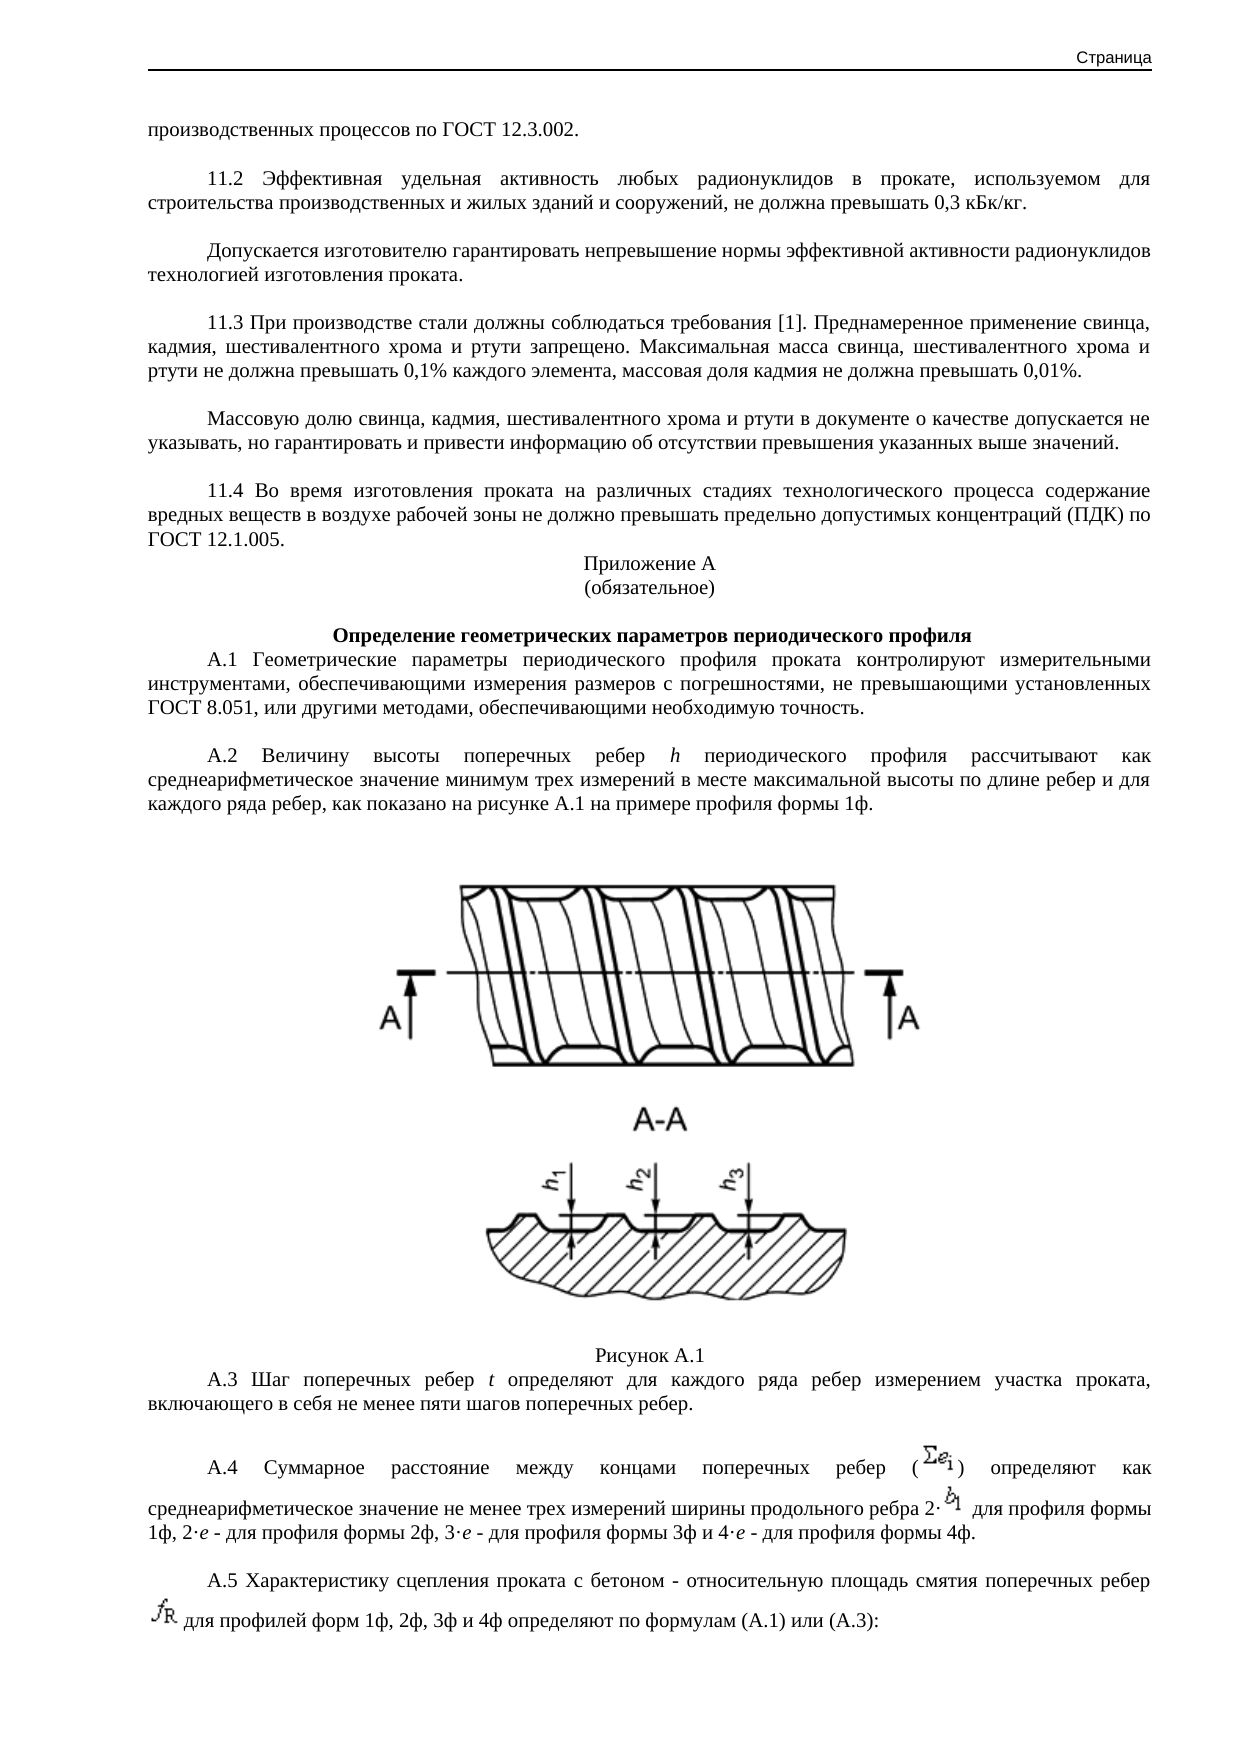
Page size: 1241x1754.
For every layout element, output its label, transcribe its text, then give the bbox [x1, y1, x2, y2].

text Допускается изготовителю гарантировать непревышение нормы эффективной активности радионуклидов технологией изготовления проката. [148, 238, 1152, 286]
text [148, 117, 1152, 141]
text Приложение А [148, 551, 1152, 574]
text 11.3 При производстве стали должны соблюдаться требования [1]. Преднамеренное применение свинца, кадмия, шестивалентного хрома и ртути запрещено. Максимальная масса свинца, шестивалентного хрома и ртути не должна превышать 0,1% каждого элемента, массовая доля кадмия не должна превышать 0,01%. [148, 310, 1152, 382]
text А.1 Геометрические параметры периодического профиля проката контролируют измерительными инструментами, обеспечивающими измерения размеров с погрешностями, не превышающими установленных ГОСТ 8.051, или другими методами, обеспечивающими необходимую точность. [148, 647, 1152, 719]
text А.5 Характеристику сцепления проката с бетоном - относительную площадь смятия поперечных ребер для профилей форм 1ф, 2ф, 3ф и 4ф определяют по формулам (А.1) или (А.3): [148, 1568, 1152, 1632]
text 11.2 Эффективная удельная активность любых радионуклидов в прокате, используемом для строительства производственных и жилых зданий и сооружений, не должна превышать 0,3 кБк/кг. [148, 166, 1152, 214]
table_header [243, 868, 1056, 1314]
text А.4 Суммарное расстояние между концами поперечных ребер () определяют как среднеарифметическое значение не менее трех измерений ширины продольного ребра 2· для профиля формы 1ф, 2·e - для профиля формы 2ф, 3·e - для профиля формы 3ф и 4·e - для профиля формы 4ф. [148, 1439, 1152, 1544]
text Массовую долю свинца, кадмия, шестивалентного хрома и ртути в документе о качестве допускается не указывать, но гарантировать и привести информацию об отсутствии превышения указанных выше значений. [148, 406, 1152, 454]
text Определение геометрических параметров периодического профиля [148, 623, 1152, 647]
text 11.4 Во время изготовления проката на различных стадиях технологического процесса содержание вредных веществ в воздухе рабочей зоны не должно превышать предельно допустимых концентраций (ПДК) по ГОСТ 12.1.005. [148, 478, 1152, 551]
text Рисунок А.1 [148, 1342, 1152, 1367]
text (обязательное) [148, 574, 1152, 599]
picture [942, 1479, 967, 1515]
text А.2 Величину высоты поперечных ребер h периодического профиля рассчитывают как среднеарифметическое значение минимум трех измерений в месте максимальной высоты по длине ребер и для каждого ряда ребер, как показано на рисунке А.1 на примере профиля формы 1ф. [148, 743, 1152, 815]
picture [919, 1438, 958, 1475]
text А.3 Шаг поперечных ребер t определяют для каждого ряда ребер измерением участка проката, включающего в себя не менее пяти шагов поперечных ребер. [148, 1367, 1152, 1415]
picture [376, 880, 924, 1302]
picture [147, 1591, 184, 1628]
